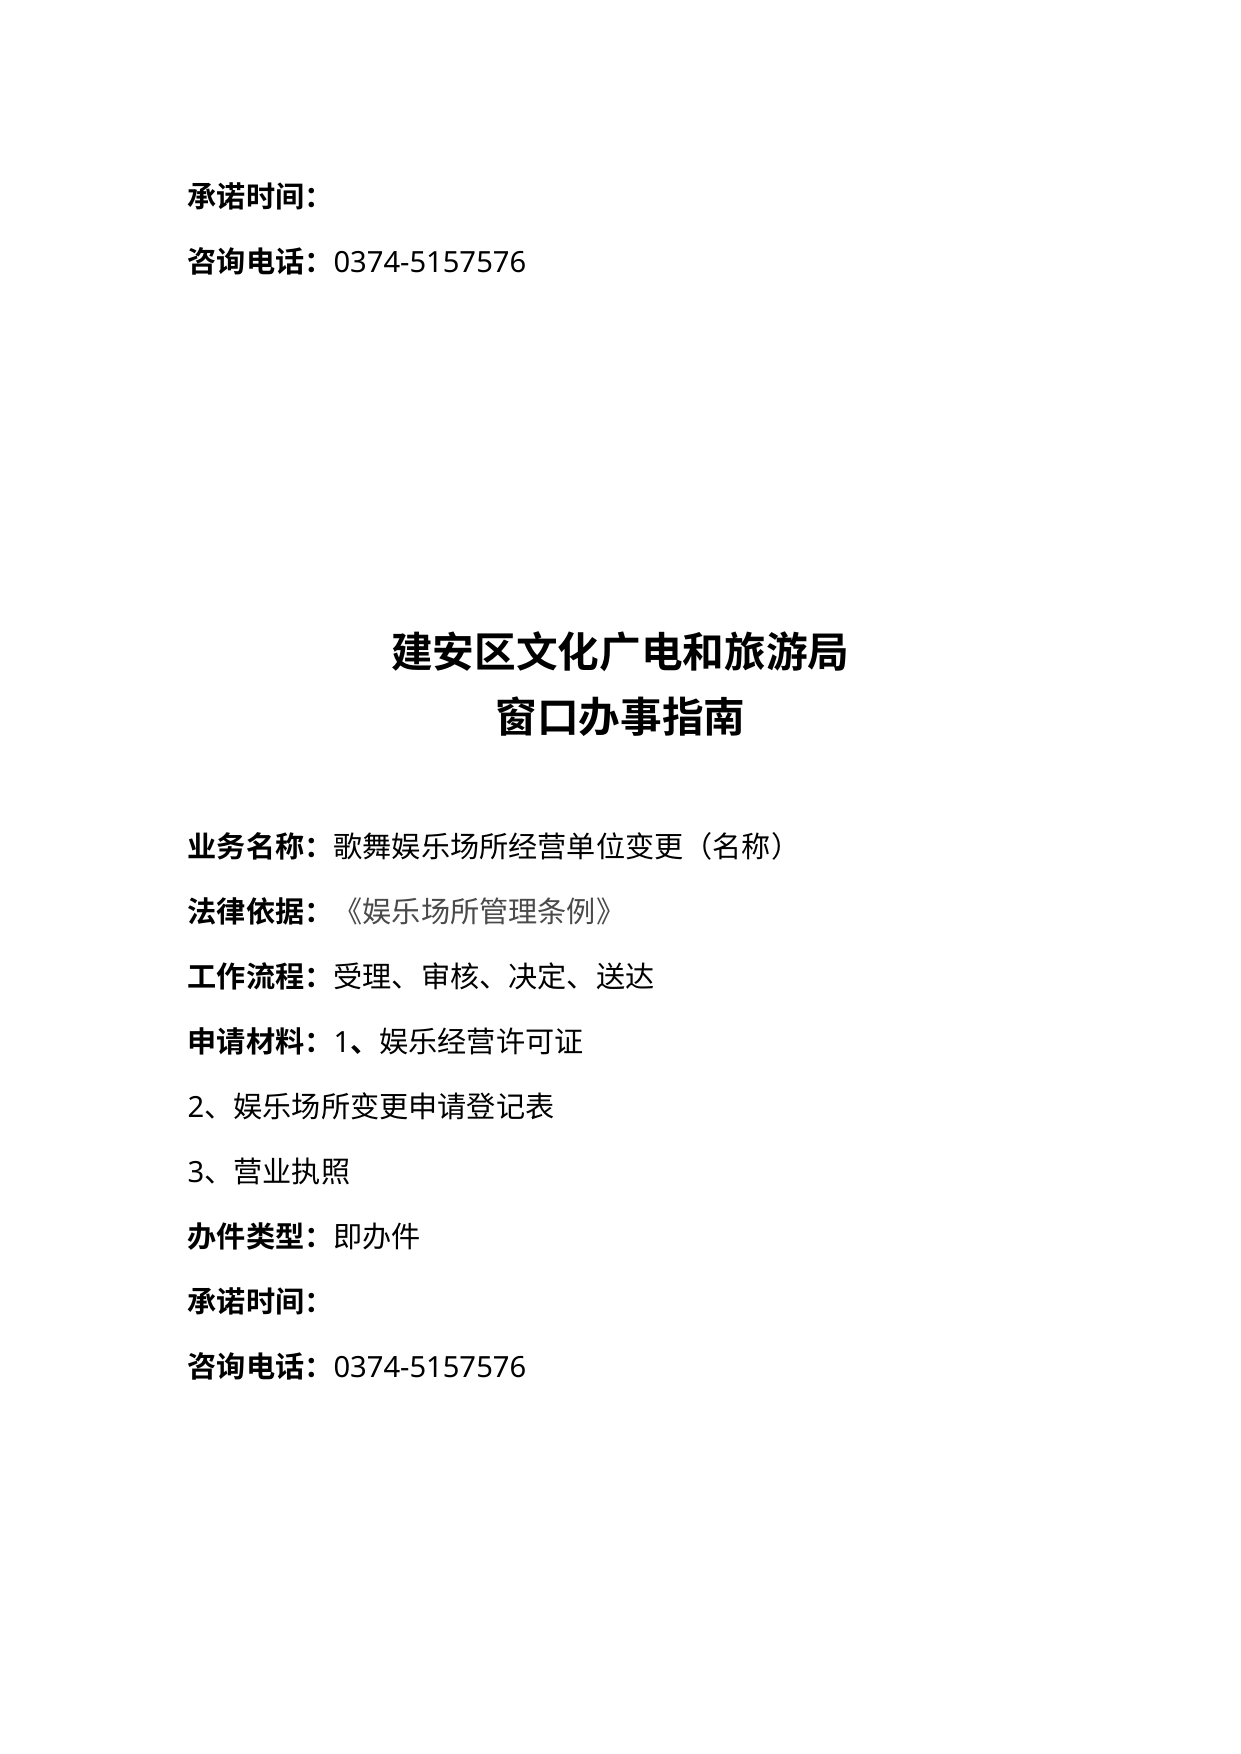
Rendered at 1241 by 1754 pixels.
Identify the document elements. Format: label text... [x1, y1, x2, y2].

list 申请材料：1、娱乐经营许可证 [187, 1007, 1053, 1072]
text 办件类型：即办件 [187, 1202, 1053, 1267]
text 咨询电话：0374-5157576 [187, 227, 1053, 292]
text 承诺时间： [187, 1267, 1053, 1332]
text 咨询电话：0374-5157576 [187, 1332, 1053, 1397]
text 承诺时间： [187, 162, 1053, 227]
list 3、营业执照 [187, 1137, 1053, 1202]
text 工作流程：受理、审核、决定、送达 [187, 942, 1053, 1007]
text 建安区文化广电和旅游局 [187, 617, 1053, 682]
list 2、娱乐场所变更申请登记表 [187, 1072, 1053, 1137]
text 法律依据：《娱乐场所管理条例》 [187, 877, 1053, 942]
text 业务名称：歌舞娱乐场所经营单位变更（名称） [187, 812, 1053, 877]
text 窗口办事指南 [187, 682, 1053, 747]
